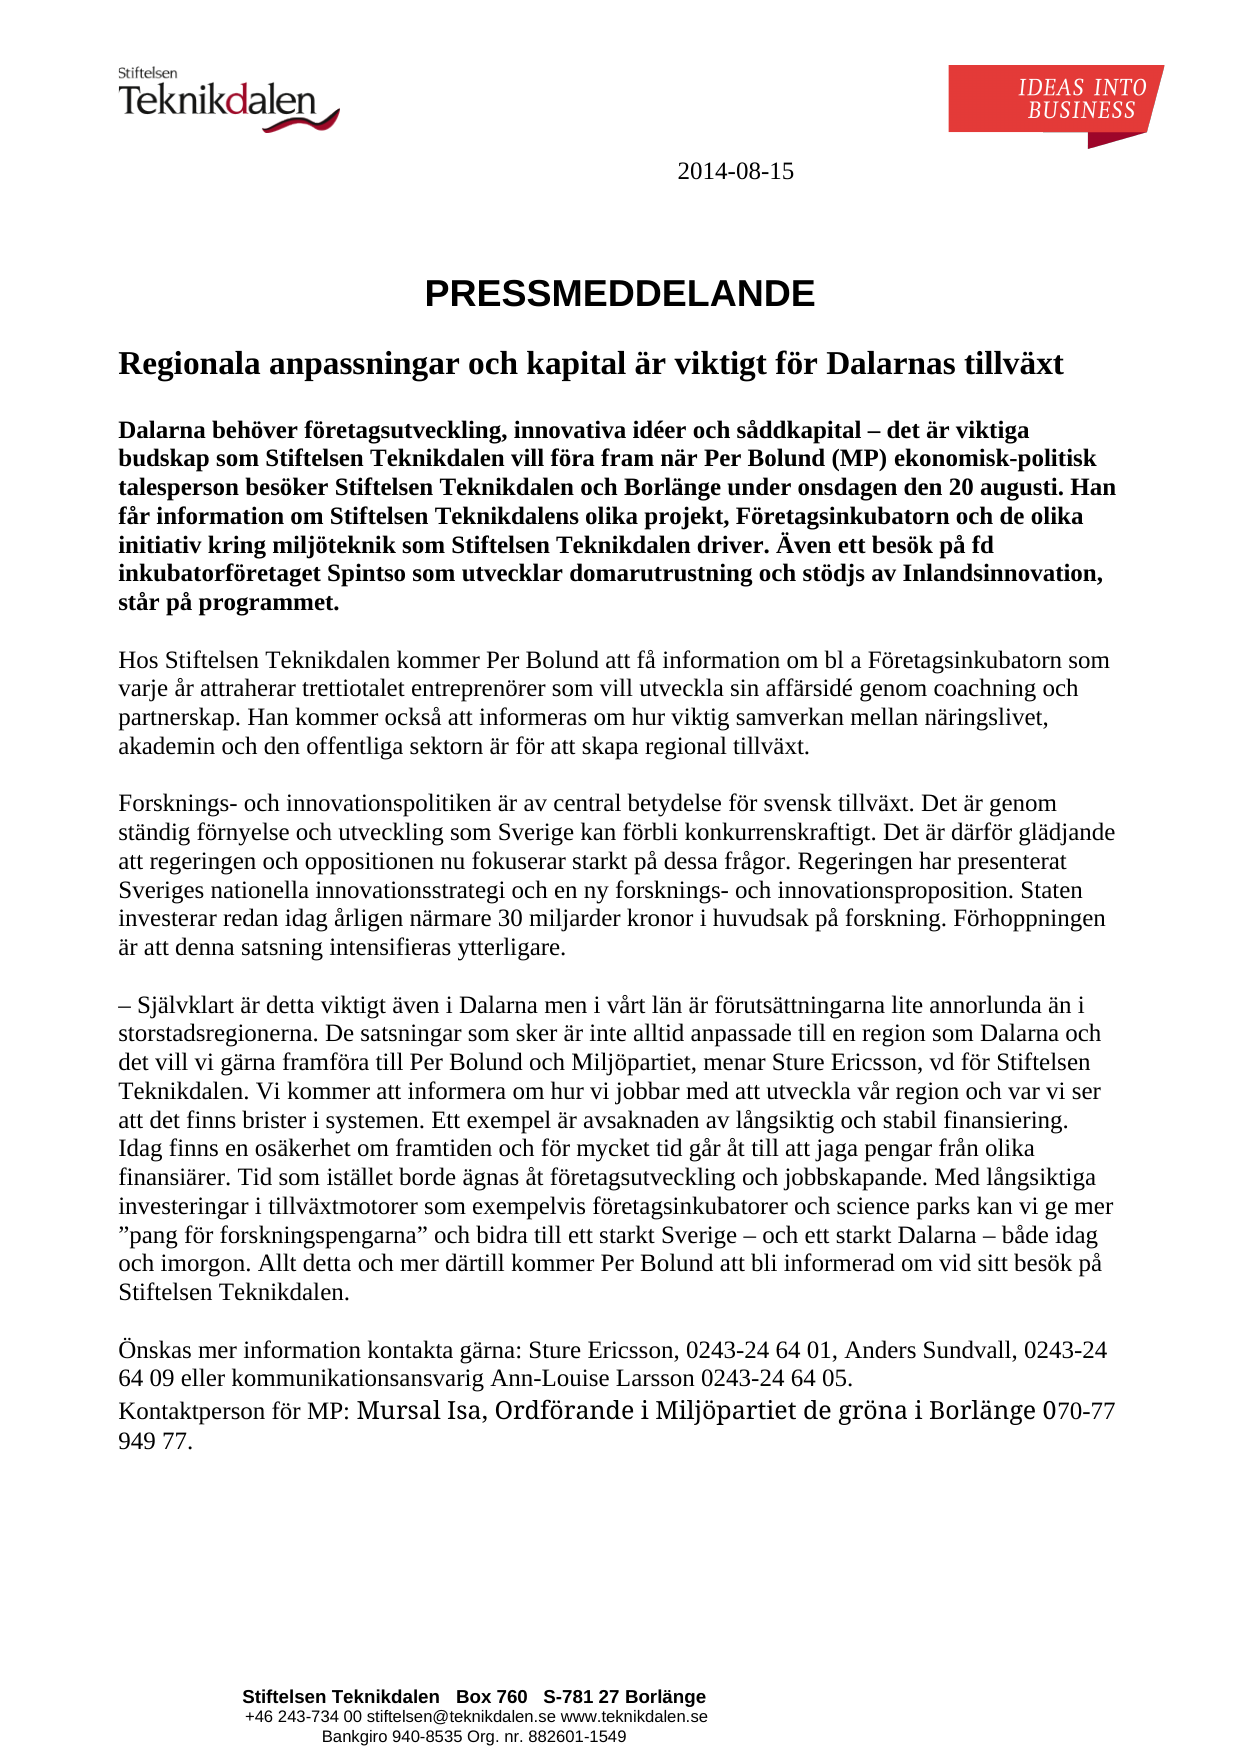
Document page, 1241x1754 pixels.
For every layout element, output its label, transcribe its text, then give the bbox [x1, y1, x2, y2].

text Önskas mer information kontakta gärna: Sture Ericsson, 0243-24 64 01, Anders Sundvall, 0243-24 64 09 eller kommunikationsansvarig Ann-Louise Larsson 0243-24 64 05. Kontaktperson för MP: Mursal Isa, Ordförande i Miljöpartiet de gröna i Borlänge 070-77 949 77. [118, 1306, 1122, 1484]
text Regionala anpassningar och kapital är viktigt för Dalarnas tillväxt [118, 343, 1122, 381]
text Forsknings- och innovationspolitiken är av central betydelse för svensk tillväxt. Det är genom ständig förnyelse och utveckling som Sverige kan förbli konkurrenskraftigt. Det är därför glädjande att regeringen och oppositionen nu fokuserar starkt på dessa frågor. Regeringen har presenterat Sveriges nationella innovationsstrategi och en ny forsknings- och innovationsproposition. Staten investerar redan idag årligen närmare 30 miljarder kronor i huvudsak på forskning. Förhoppningen är att denna satsning intensifieras ytterligare. – Självklart är detta viktigt även i Dalarna men i vårt län är förutsättningarna lite annorlunda än i storstadsregionerna. De satsningar som sker är inte alltid anpassade till en region som Dalarna och det vill vi gärna framföra till Per Bolund och Miljöpartiet, menar Sture Ericsson, vd för Stiftelsen Teknikdalen. Vi kommer att informera om hur vi jobbar med att utveckla vår region och var vi ser att det finns brister i systemen. Ett exempel är avsaknaden av långsiktig och stabil finansiering. [118, 788, 1122, 1133]
picture [118, 66, 341, 133]
text PRESSMEDDELANDE [118, 271, 1122, 314]
text Idag finns en osäkerhet om framtiden och för mycket tid går åt till att jaga pengar från olika finansiärer. Tid som istället borde ägnas åt företagsutveckling och jobbskapande. Med långsiktiga investeringar i tillväxtmotorer som exempelvis företagsinkubatorer och science parks kan vi ge mer ”pang för forskningspengarna” och bidra till ett starkt Sverige – och ett starkt Dalarna – både idag och imorgon. Allt detta och mer därtill kommer Per Bolund att bli informerad om vid sitt besök på Stiftelsen Teknikdalen. [118, 1133, 1122, 1306]
text Dalarna behöver företagsutveckling, innovativa idéer och såddkapital – det är viktiga budskap som Stiftelsen Teknikdalen vill föra fram när Per Bolund (MP) ekonomisk-politisk talesperson besöker Stiftelsen Teknikdalen och Borlänge under onsdagen den 20 augusti. Han får information om Stiftelsen Teknikdalens olika projekt, Företagsinkubatorn och de olika initiativ kring miljöteknik som Stiftelsen Teknikdalen driver. Även ett besök på fd inkubatorföretaget Spintso som utvecklar domarutrustning och stödjs av Inlandsinnovation, står på programmet. Hos Stiftelsen Teknikdalen kommer Per Bolund att få information om bl a Företagsinkubatorn som varje år attraherar trettiotalet entreprenörer som vill utveckla sin affärsidé genom coachning och partnerskap. Han kommer också att informeras om hur viktig samverkan mellan näringslivet, akademin och den offentliga sektorn är för att skapa regional tillväxt. [118, 415, 1122, 760]
picture [948, 65, 1166, 149]
